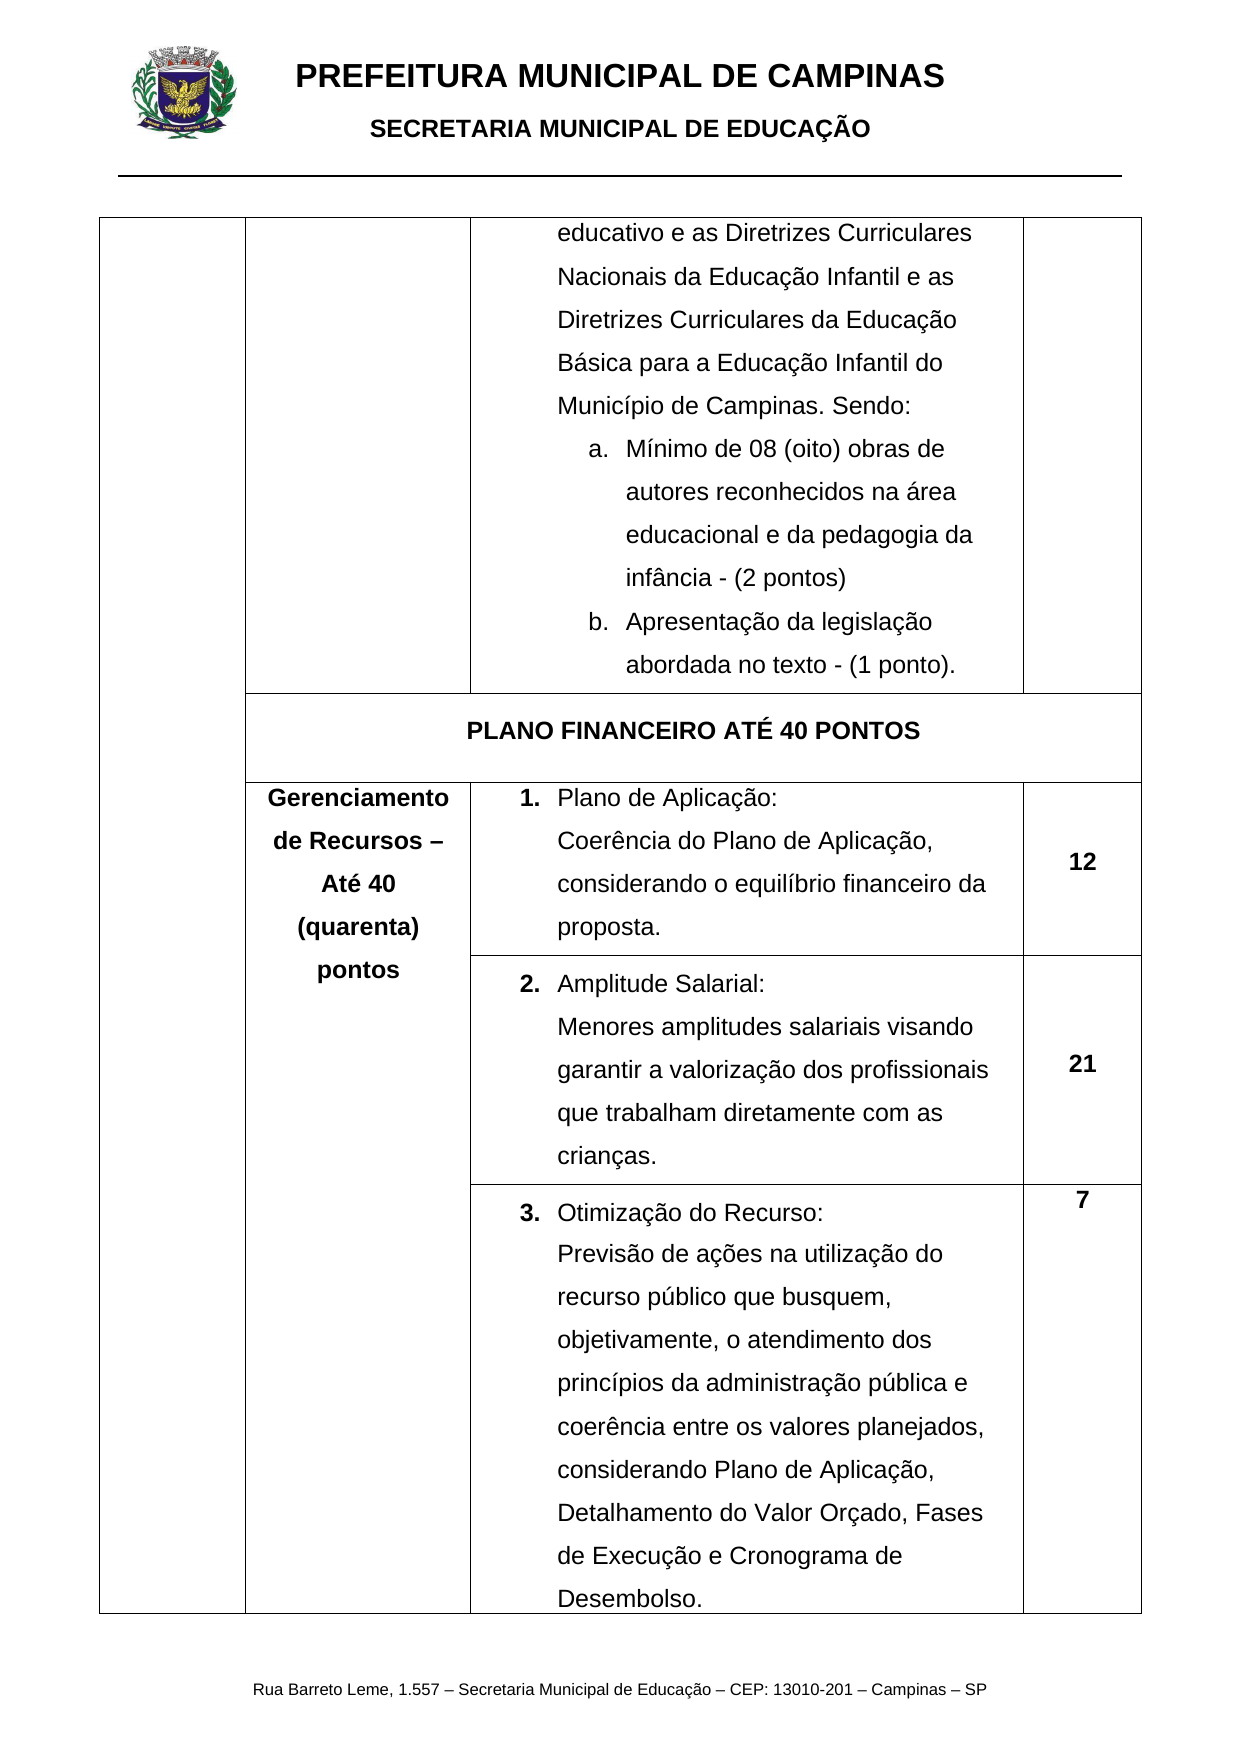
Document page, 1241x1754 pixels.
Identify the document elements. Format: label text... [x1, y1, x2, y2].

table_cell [471, 218, 1023, 693]
table_cell 12 [1024, 783, 1141, 955]
picture [131, 46, 237, 139]
table_cell PLANO FINANCEIRO ATÉ 40 PONTOS [246, 694, 1141, 782]
table_cell 7 [1024, 1185, 1141, 1613]
table_cell 3 [1024, 218, 1141, 693]
table_cell Amplitude Salarial: Menores amplitudes salariais visando garantir a valorização dos profissionais que trabalham diretamente com as crianças. [471, 956, 1023, 1184]
table_cell Plano de Aplicação: Coerência do Plano de Aplicação, considerando o equilíbrio financeiro da proposta. [471, 783, 1023, 955]
table_cell 21 [1024, 956, 1141, 1184]
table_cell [471, 1185, 1023, 1613]
table_cell Gerenciamento de Recursos – Até 40 (quarenta) pontos [246, 783, 470, 1613]
